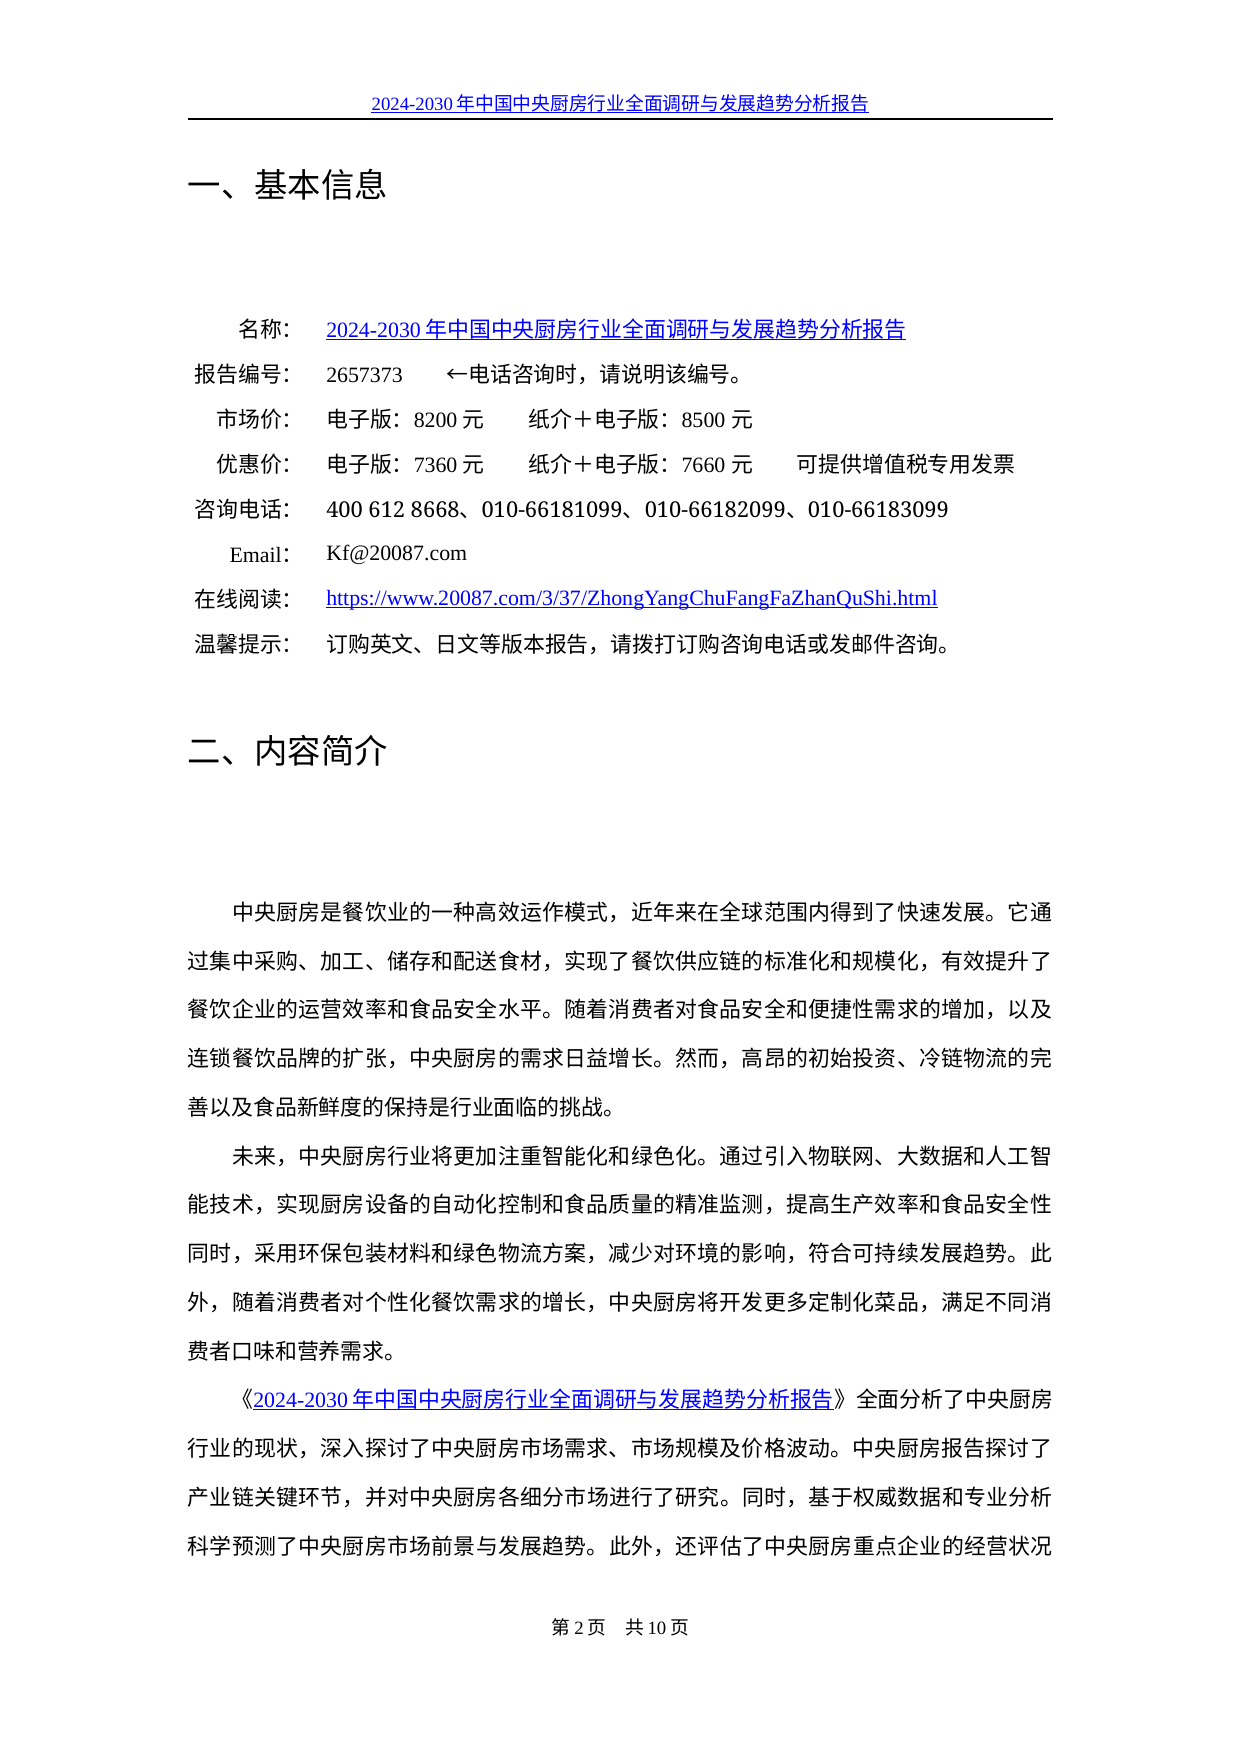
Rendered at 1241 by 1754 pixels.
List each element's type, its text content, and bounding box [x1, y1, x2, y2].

table_cell 订购英文、日文等版本报告，请拨打订购咨询电话或发邮件咨询。 [315, 627, 1073, 672]
table_cell 咨询电话： [167, 492, 315, 537]
table_cell Email： [167, 537, 315, 582]
table_cell 温馨提示： [167, 627, 315, 672]
table_cell 电子版：7360 元 纸介＋电子版：7660 元 可提供增值税专用发票 [315, 447, 1073, 492]
table_cell 报告编号： [167, 357, 315, 402]
title 一、基本信息 [187, 150, 1053, 215]
table_header 名称： [167, 312, 315, 357]
table_cell 在线阅读： [167, 582, 315, 627]
table_header 2024-2030年中国中央厨房行业全面调研与发展趋势分析报告 [315, 312, 1073, 357]
table_cell 电子版：8200 元 纸介＋电子版：8500 元 [315, 402, 1073, 447]
table_cell 2657373 ←电话咨询时，请说明该编号。 [315, 357, 1073, 402]
table_cell 400 612 8668、010-66181099、010-66182099、010-66183099 [315, 492, 1073, 537]
title 二、内容简介 [187, 717, 1053, 782]
table_cell Kf@20087.com [315, 537, 1073, 582]
table_cell 市场价： [167, 402, 315, 447]
table_cell [315, 582, 1073, 627]
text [187, 894, 1053, 1561]
table_cell 优惠价： [167, 447, 315, 492]
